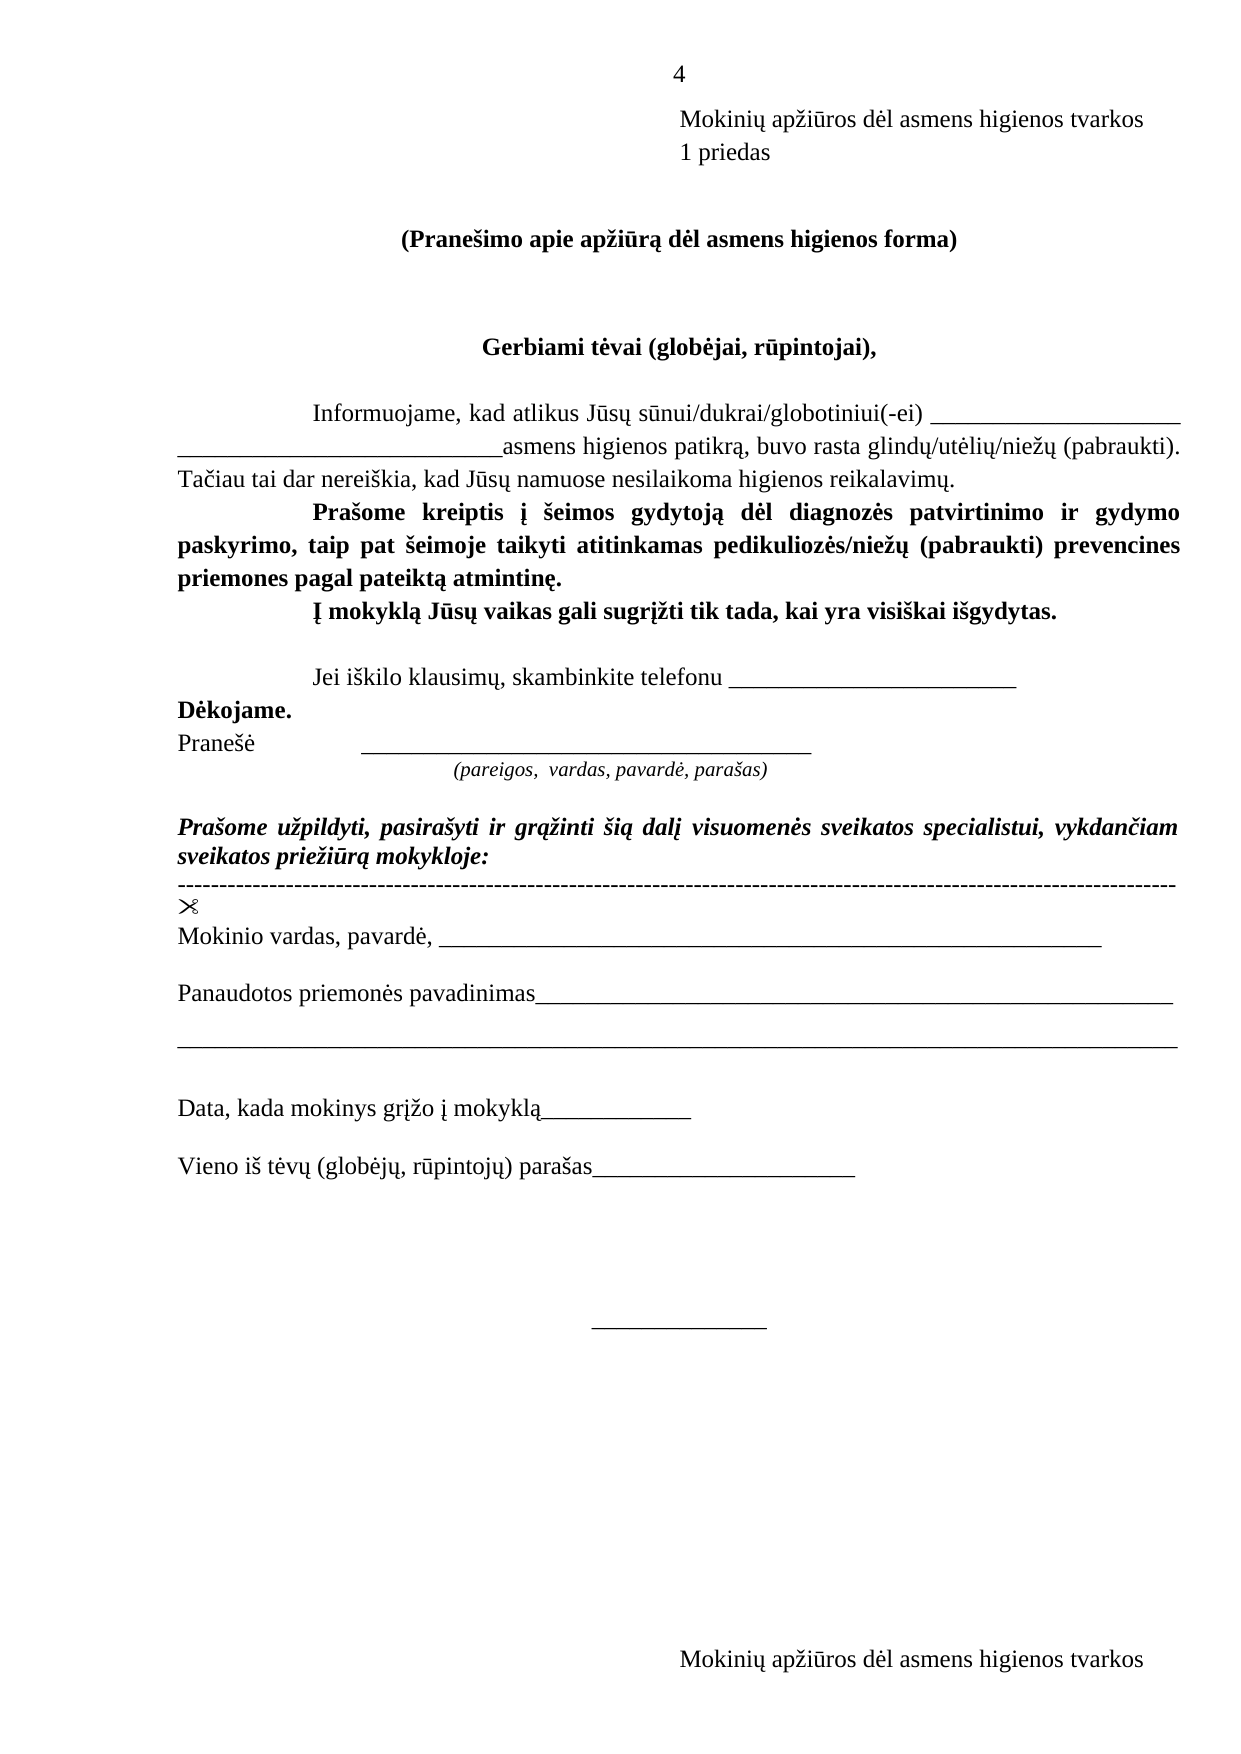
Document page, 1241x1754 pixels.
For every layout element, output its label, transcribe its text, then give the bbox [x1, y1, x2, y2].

text Mokinio vardas, pavardė, _____________________________________________________ [177, 921, 1181, 950]
text Prašome kreiptis į šeimos gydytoją dėl diagnozės patvirtinimo ir gydymo paskyrimo, taip pat šeimoje taikyti atitinkamas pedikuliozės/niežų (pabraukti) prevencines priemones pagal pateiktą atmintinę. [177, 497, 1181, 592]
text ______________ [177, 1303, 1181, 1332]
text Dėkojame. [177, 695, 1181, 724]
text Į mokyklą Jūsų vaikas gali sugrįžti tik tada, kai yra visiškai išgydytas. [177, 596, 1181, 625]
text (Pranešimo apie apžiūrą dėl asmens higienos forma) [177, 224, 1181, 253]
text Jei iškilo klausimų, skambinkite telefonu _______________________ [177, 662, 1181, 691]
text ________________________________________________________________________________ [177, 1022, 1181, 1050]
text Vieno iš tėvų (globėjų, rūpintojų) parašas_____________________ [177, 1151, 1181, 1180]
text (pareigos, vardas, pavardė, parašas) [177, 757, 1181, 781]
text Mokinių apžiūros dėl asmens higienos tvarkos [679, 104, 1181, 133]
text Informuojame, kad atlikus Jūsų sūnui/dukrai/globotiniui(-ei) ____________________ __________________________asmens higienos patikrą, buvo rasta glindų/utėlių/niežų (pabraukti). Tačiau tai dar nereiškia, kad Jūsų namuose nesilaikoma higienos reikalavimų. [177, 398, 1181, 493]
text 1 priedas [679, 137, 1181, 166]
text Prašome užpildyti, pasirašyti ir grąžinti šią dalį visuomenės sveikatos specialistui, vykdančiam sveikatos priežiūrą mokykloje: [177, 812, 1181, 869]
text ------------------------------------------------------------------------------------------------------------------------ [177, 869, 1181, 898]
text Pranešė ____________________________________ [177, 728, 1181, 757]
text Mokinių apžiūros dėl asmens higienos tvarkos [679, 1644, 1181, 1673]
text Panaudotos priemonės pavadinimas___________________________________________________ [177, 978, 1181, 1007]
text Data, kada mokinys grįžo į mokyklą____________ [177, 1093, 1181, 1122]
text Gerbiami tėvai (globėjai, rūpintojai), [177, 332, 1181, 361]
